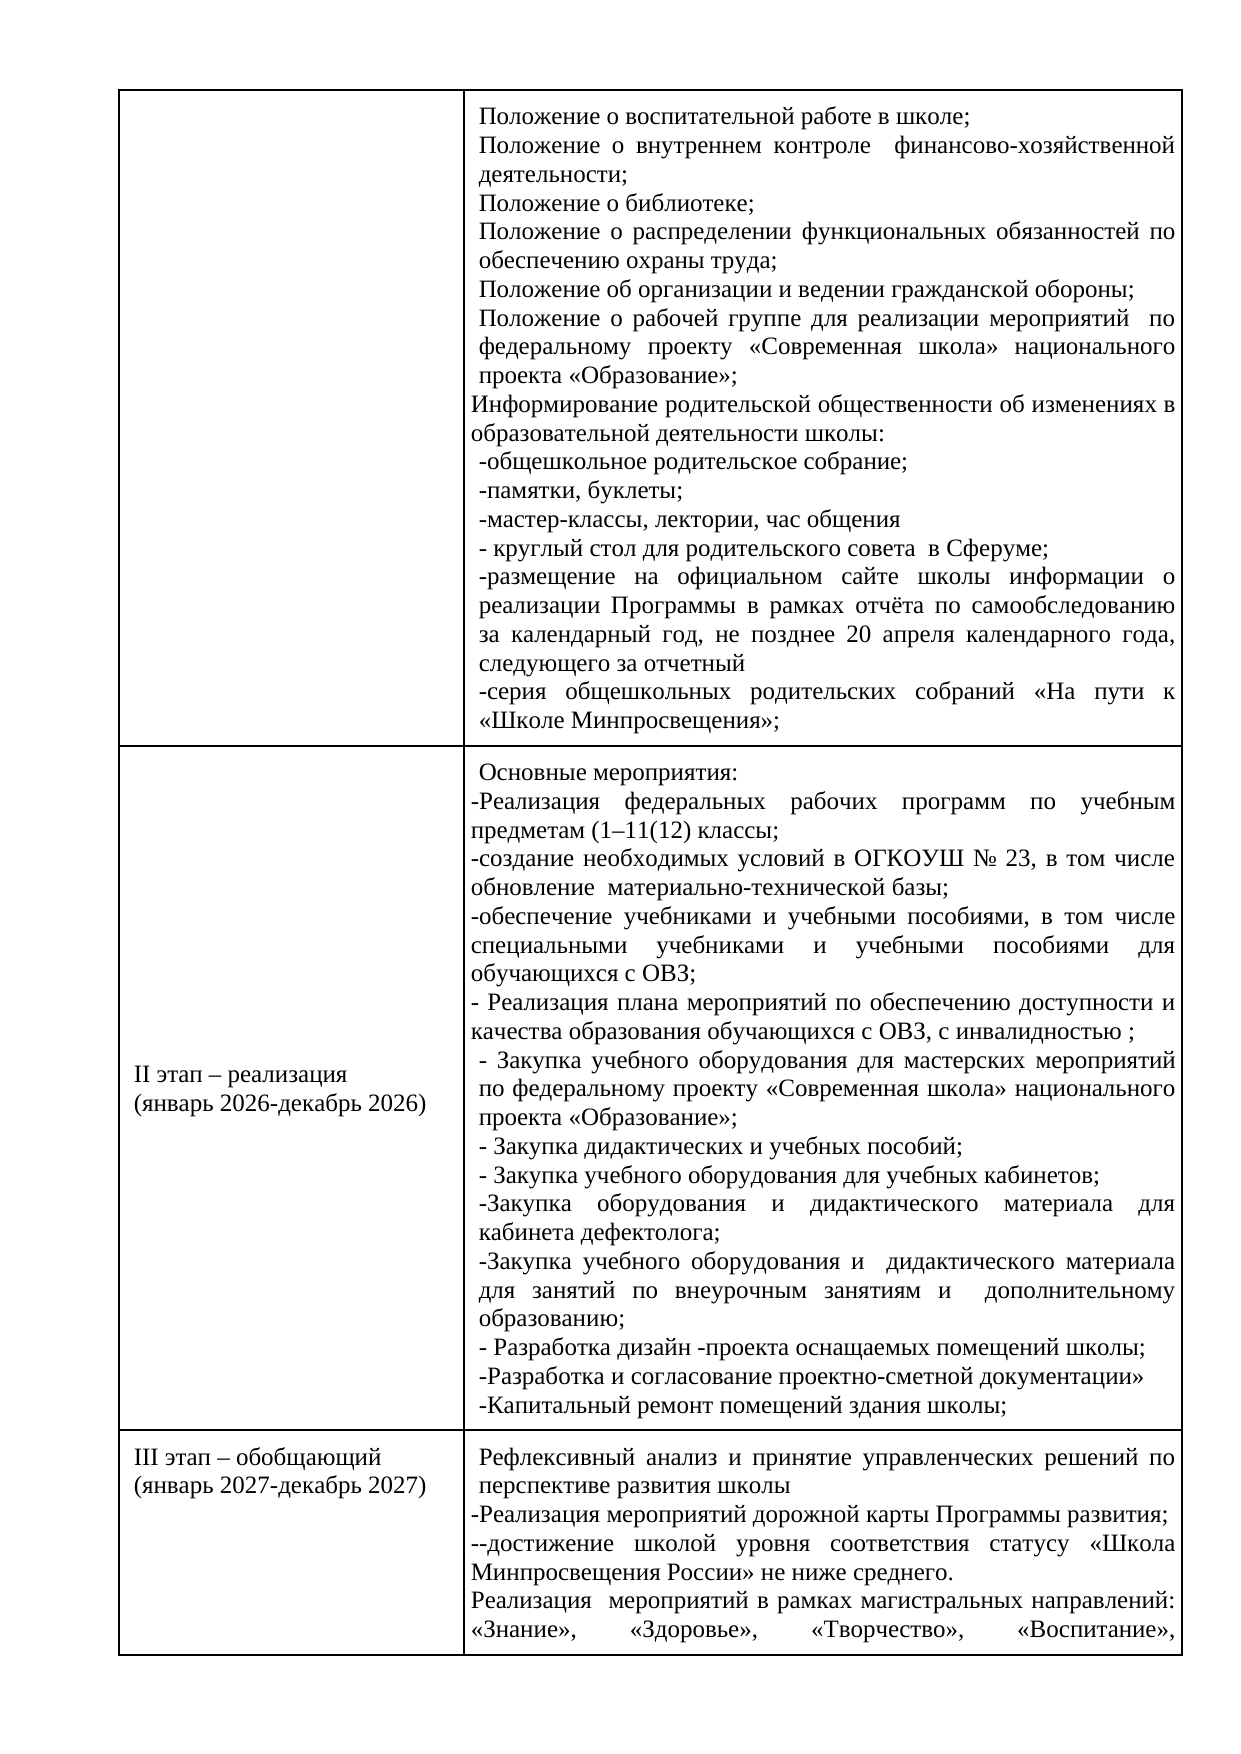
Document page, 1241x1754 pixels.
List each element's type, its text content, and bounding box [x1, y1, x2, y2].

table_cell Основные мероприятия: -Реализация федеральных рабочих программ по учебным предметам (1‒11(12) классы; -создание необходимых условий в ОГКОУШ № 23, в том числе обновление материально-технической базы; -обеспечение учебниками и учебными пособиями, в том числе специальными учебниками и учебными пособиями для обучающихся с ОВЗ; - Реализация плана мероприятий по обеспечению доступности и качества образования обучающихся с ОВЗ, с инвалидностью ; - Закупка учебного оборудования для мастерских мероприятий по федеральному проекту «Современная школа» национального проекта «Образование»; - Закупка дидактических и учебных пособий; - Закупка учебного оборудования для учебных кабинетов; -Закупка оборудования и дидактического материала для кабинета дефектолога; -Закупка учебного оборудования и дидактического материала для занятий по внеурочным занятиям и дополнительному образованию; - Разработка дизайн -проекта оснащаемых помещений школы; -Разработка и согласование проектно-сметной документации» -Капитальный ремонт помещений здания школы; [465, 747, 1181, 1429]
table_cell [120, 1431, 463, 1654]
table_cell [465, 91, 1181, 744]
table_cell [120, 91, 463, 744]
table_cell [465, 1431, 1181, 1654]
table_cell II этап – реализация (январь 2026-декабрь 2026) [120, 747, 463, 1429]
